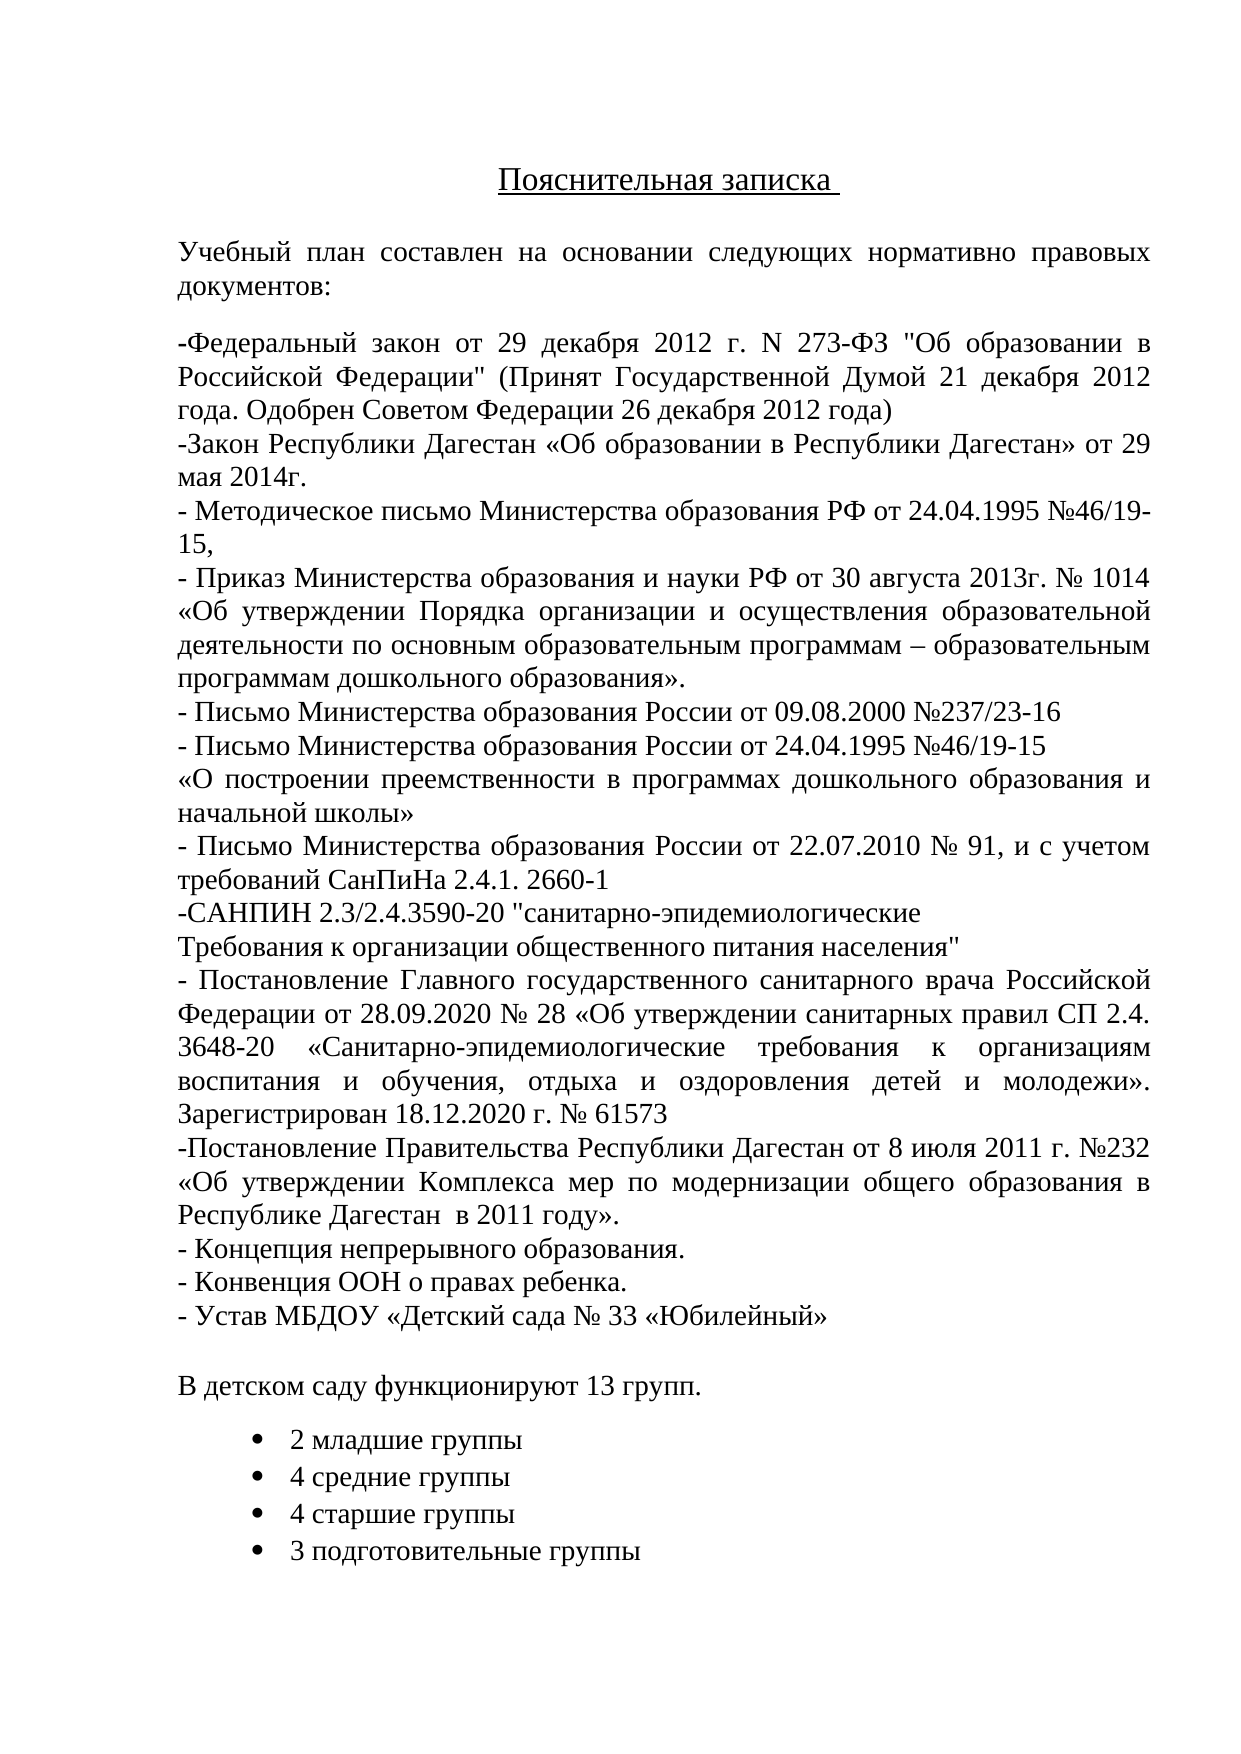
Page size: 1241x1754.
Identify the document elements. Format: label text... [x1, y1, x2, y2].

text - Письмо Министерства образования России от 24.04.1995 №46/19-15 [177, 728, 1152, 761]
list 4 средние группы [252, 1459, 1152, 1493]
text - Приказ Министерства образования и науки РФ от 30 августа 2013г. № 1014 «Об утверждении Порядка организации и осуществления образовательной деятельности по основным образовательным программам – образовательным программам дошкольного образования». [177, 560, 1152, 694]
text В детском саду функционируют 13 групп. [177, 1368, 1152, 1402]
text - Письмо Министерства образования России от 22.07.2010 № 91, и с учетом требований СанПиНа 2.4.1. 2660-1 [177, 828, 1152, 895]
list 2 младшие группы [252, 1422, 1152, 1456]
text «О построении преемственности в программах дошкольного образования и начальной школы» [177, 761, 1152, 828]
text - Постановление Главного государственного санитарного врача Российской Федерации от 28.09.2020 № 28 «Об утверждении санитарных правил СП 2.4. 3648-20 «Санитарно-эпидемиологические требования к организациям воспитания и обучения, отдыха и оздоровления детей и молодежи». Зарегистрирован 18.12.2020 г. № 61573 [177, 962, 1152, 1130]
text - Методическое письмо Министерства образования РФ от 24.04.1995 №46/19-15, [177, 493, 1152, 560]
list 3 подготовительные группы [252, 1533, 1152, 1566]
text Требования к организации общественного питания населения" [177, 929, 1152, 962]
text -САНПИН 2.3/2.4.3590-20 "санитарно-эпидемиологические [177, 895, 1152, 929]
text - Письмо Министерства образования России от 09.08.2000 №237/23-16 [177, 694, 1152, 728]
text -Постановление Правительства Республики Дагестан от 8 июля 2011 г. №232 «Об утверждении Комплекса мер по модернизации общего образования в Республике Дагестан в 2011 году». [177, 1130, 1152, 1231]
text -Закон Республики Дагестан «Об образовании в Республики Дагестан» от 29 мая 2014г. [177, 426, 1152, 493]
text - Концепция непрерывного образования. [177, 1231, 1152, 1264]
list 4 старшие группы [252, 1496, 1152, 1529]
text - Конвенция ООН о правах ребенка. [177, 1264, 1152, 1298]
text - Устав МБДОУ «Детский сада № 33 «Юбилейный» [177, 1298, 1152, 1331]
text Пояснительная записка [177, 159, 1152, 198]
text -Федеральный закон от 29 декабря 2012 г. N 273-ФЗ "Об образовании в Российской Федерации" (Принят Государственной Думой 21 декабря 2012 года. Одобрен Советом Федерации 26 декабря 2012 года) [177, 325, 1152, 426]
text Учебный план составлен на основании следующих нормативно правовых документов: [177, 234, 1152, 302]
